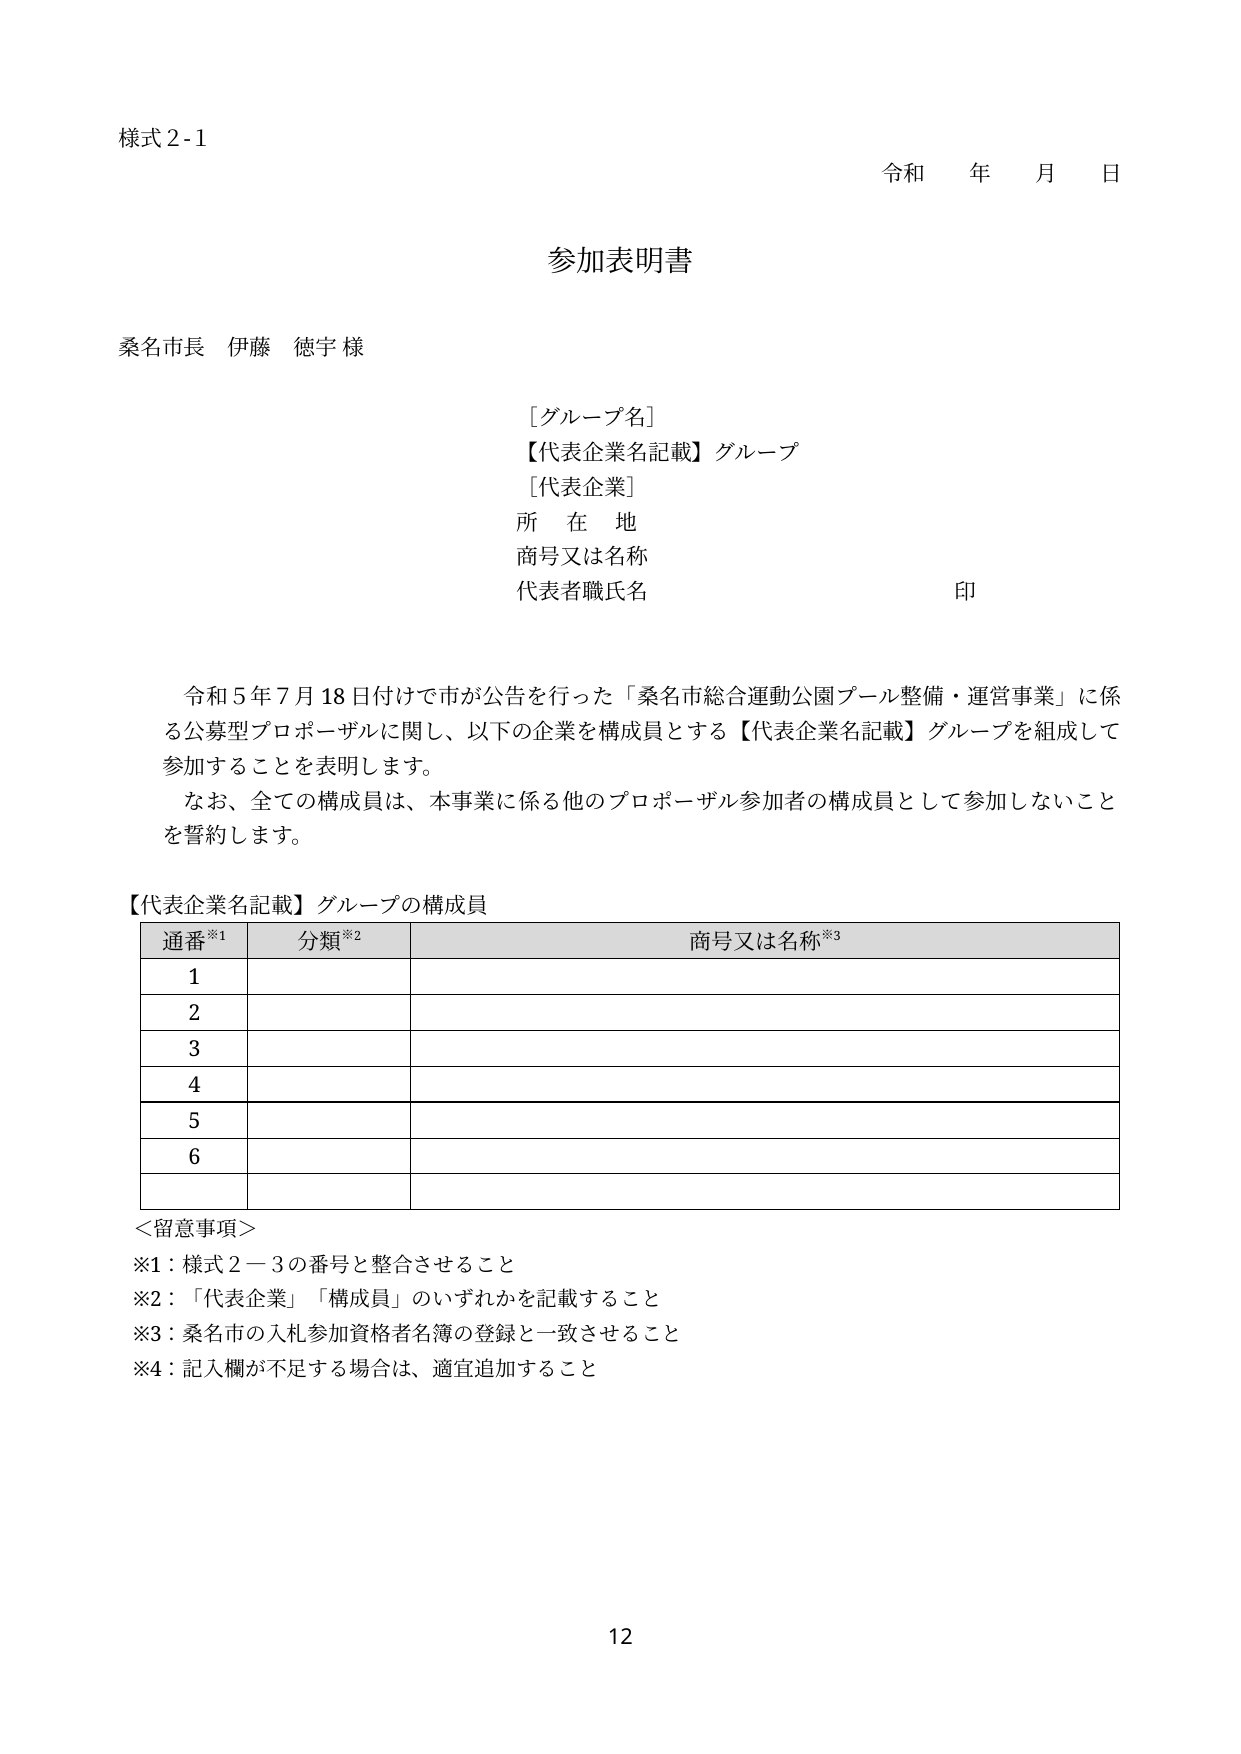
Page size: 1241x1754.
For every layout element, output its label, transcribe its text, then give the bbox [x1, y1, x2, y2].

table_cell [248, 1031, 410, 1066]
text なお、全ての構成員は、本事業に係る他のプロポーザル参加者の構成員として参加しないことを誓約します。 [162, 782, 1122, 852]
text 所 在 地 [517, 503, 1122, 538]
text ［グループ名］ [517, 398, 1122, 433]
table_cell 2 [141, 995, 247, 1029]
table_cell [248, 959, 410, 994]
table_cell 1 [141, 959, 247, 994]
table_header 通番※1 [141, 923, 247, 958]
table_cell [411, 1067, 1119, 1101]
table_cell [248, 1139, 410, 1173]
text ［代表企業］ [517, 468, 1122, 503]
table_cell 3 [141, 1031, 247, 1066]
text ※1：様式２—３の番号と整合させること [133, 1245, 1122, 1280]
text ※4：記入欄が不足する場合は、適宜追加すること [133, 1350, 1122, 1385]
text 令和５年７月18日付けで市が公告を行った「桑名市総合運動公園プール整備・運営事業」に係る公募型プロポーザルに関し、以下の企業を構成員とする【代表企業名記載】グループを組成して参加することを表明します。 [162, 677, 1122, 782]
table_cell [411, 1139, 1119, 1173]
text 代表者職氏名 印 [517, 573, 1122, 608]
table_cell 5 [141, 1103, 247, 1137]
text 【代表企業名記載】グループ [517, 433, 1122, 468]
text 桑名市長 伊藤 徳宇 様 [118, 328, 1122, 363]
table_cell [248, 1103, 410, 1137]
text ※3：桑名市の入札参加資格者名簿の登録と一致させること [133, 1315, 1122, 1350]
table_cell [411, 1103, 1119, 1137]
table_cell [248, 1067, 410, 1101]
table_header 商号又は名称※3 [411, 923, 1119, 958]
table_cell [141, 1174, 247, 1209]
table_cell [411, 1174, 1119, 1209]
text ※2：「代表企業」「構成員」のいずれかを記載すること [133, 1280, 1122, 1315]
table_cell 6 [141, 1139, 247, 1173]
text ＜留意事項＞ [133, 1210, 1122, 1245]
text 様式２-１ [118, 119, 1122, 154]
text 商号又は名称 [517, 538, 1122, 573]
table_cell [411, 1031, 1119, 1066]
table_cell [248, 995, 410, 1029]
table_header 分類※2 [248, 923, 410, 958]
table_cell [411, 995, 1119, 1029]
text 【代表企業名記載】グループの構成員 [118, 887, 1122, 922]
table_cell 4 [141, 1067, 247, 1101]
text 参加表明書 [118, 224, 1122, 294]
text 令和 年 月 日 [118, 154, 1122, 189]
table_cell [411, 959, 1119, 994]
table_cell [248, 1174, 410, 1209]
